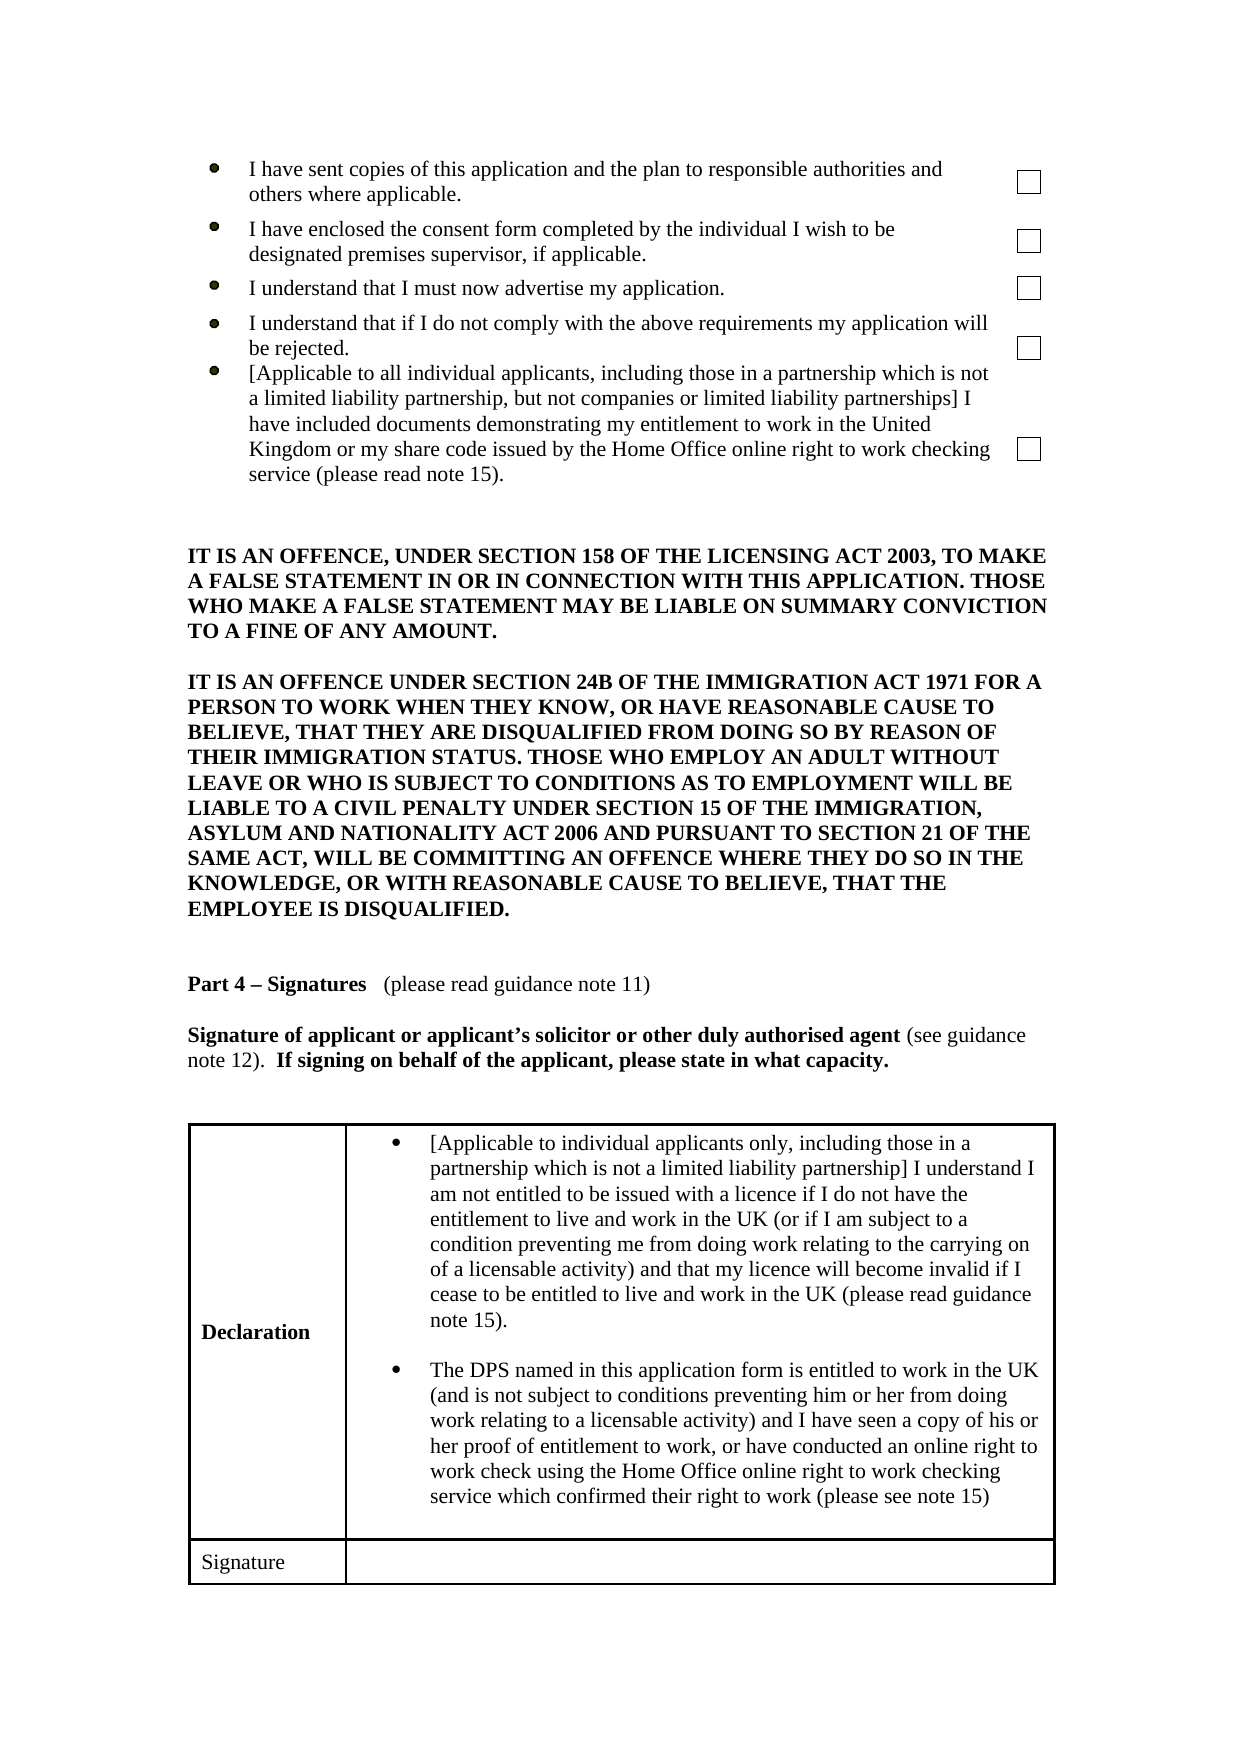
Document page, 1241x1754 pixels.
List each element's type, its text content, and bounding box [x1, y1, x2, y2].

text Signature of applicant or applicant’s solicitor or other duly authorised agent (see guidance note 12). If signing on behalf of the applicant, please state in what capacity. [187, 1022, 1053, 1072]
table_cell I understand that if I do not comply with the above requirements my application will be rejected. [Applicable to all individual applicants, including those in a partnership which is not a limited liability partnership, but not companies or limited liability partnerships] I have included documents demonstrating my entitlement to work in the United Kingdom or my share code issued by the Home Office online right to work checking service (please read note 15). [237, 304, 1004, 489]
table_cell Signature [191, 1541, 345, 1583]
table_cell [189, 150, 237, 209]
table_cell [1004, 150, 1054, 209]
table_cell I have enclosed the consent form completed by the individual I wish to be designated premises supervisor, if applicable. [237, 210, 1004, 269]
table_cell [189, 210, 237, 269]
text Part 4 – Signatures (please read guidance note 11) [187, 971, 1053, 996]
table_cell [1004, 210, 1054, 269]
table_cell [1004, 304, 1054, 489]
table_cell [189, 304, 237, 489]
table_cell [1004, 269, 1054, 303]
table_cell I understand that I must now advertise my application. [237, 269, 1004, 303]
table_cell [347, 1541, 1053, 1583]
table_header Declaration [191, 1126, 345, 1538]
text IT IS AN OFFENCE UNDER SECTION 24B OF THE IMMIGRATION ACT 1971 FOR A PERSON TO WORK WHEN THEY KNOW, OR HAVE REASONABLE CAUSE TO BELIEVE, THAT THEY ARE DISQUALIFIED FROM DOING SO BY REASON OF THEIR IMMIGRATION STATUS. THOSE WHO EMPLOY AN ADULT WITHOUT LEAVE OR WHO IS SUBJECT TO CONDITIONS AS TO EMPLOYMENT WILL BE LIABLE TO A CIVIL PENALTY UNDER SECTION 15 OF THE IMMIGRATION, ASYLUM AND NATIONALITY ACT 2006 AND PURSUANT TO SECTION 21 OF THE SAME ACT, WILL BE COMMITTING AN OFFENCE WHERE THEY DO SO IN THE KNOWLEDGE, OR WITH REASONABLE CAUSE TO BELIEVE, THAT THE EMPLOYEE IS DISQUALIFIED. [187, 669, 1053, 921]
table_header [Applicable to individual applicants only, including those in a partnership which is not a limited liability partnership] I understand I am not entitled to be issued with a licence if I do not have the entitlement to live and work in the UK (or if I am subject to a condition preventing me from doing work relating to the carrying on of a licensable activity) and that my licence will become invalid if I cease to be entitled to live and work in the UK (please read guidance note 15). The DPS named in this application form is entitled to work in the UK (and is not subject to conditions preventing him or her from doing work relating to a licensable activity) and I have seen a copy of his or her proof of entitlement to work, or have conducted an online right to work check using the Home Office online right to work checking service which confirmed their right to work (please see note 15) [347, 1126, 1053, 1538]
table_cell I have sent copies of this application and the plan to responsible authorities and others where applicable. [237, 150, 1004, 209]
table_cell [189, 269, 237, 303]
text IT IS AN OFFENCE, UNDER SECTION 158 OF THE LICENSING ACT 2003, TO MAKE A FALSE STATEMENT IN OR IN CONNECTION WITH THIS APPLICATION. THOSE WHO MAKE A FALSE STATEMENT MAY BE LIABLE ON SUMMARY CONVICTION TO A FINE OF ANY AMOUNT. [187, 543, 1053, 643]
